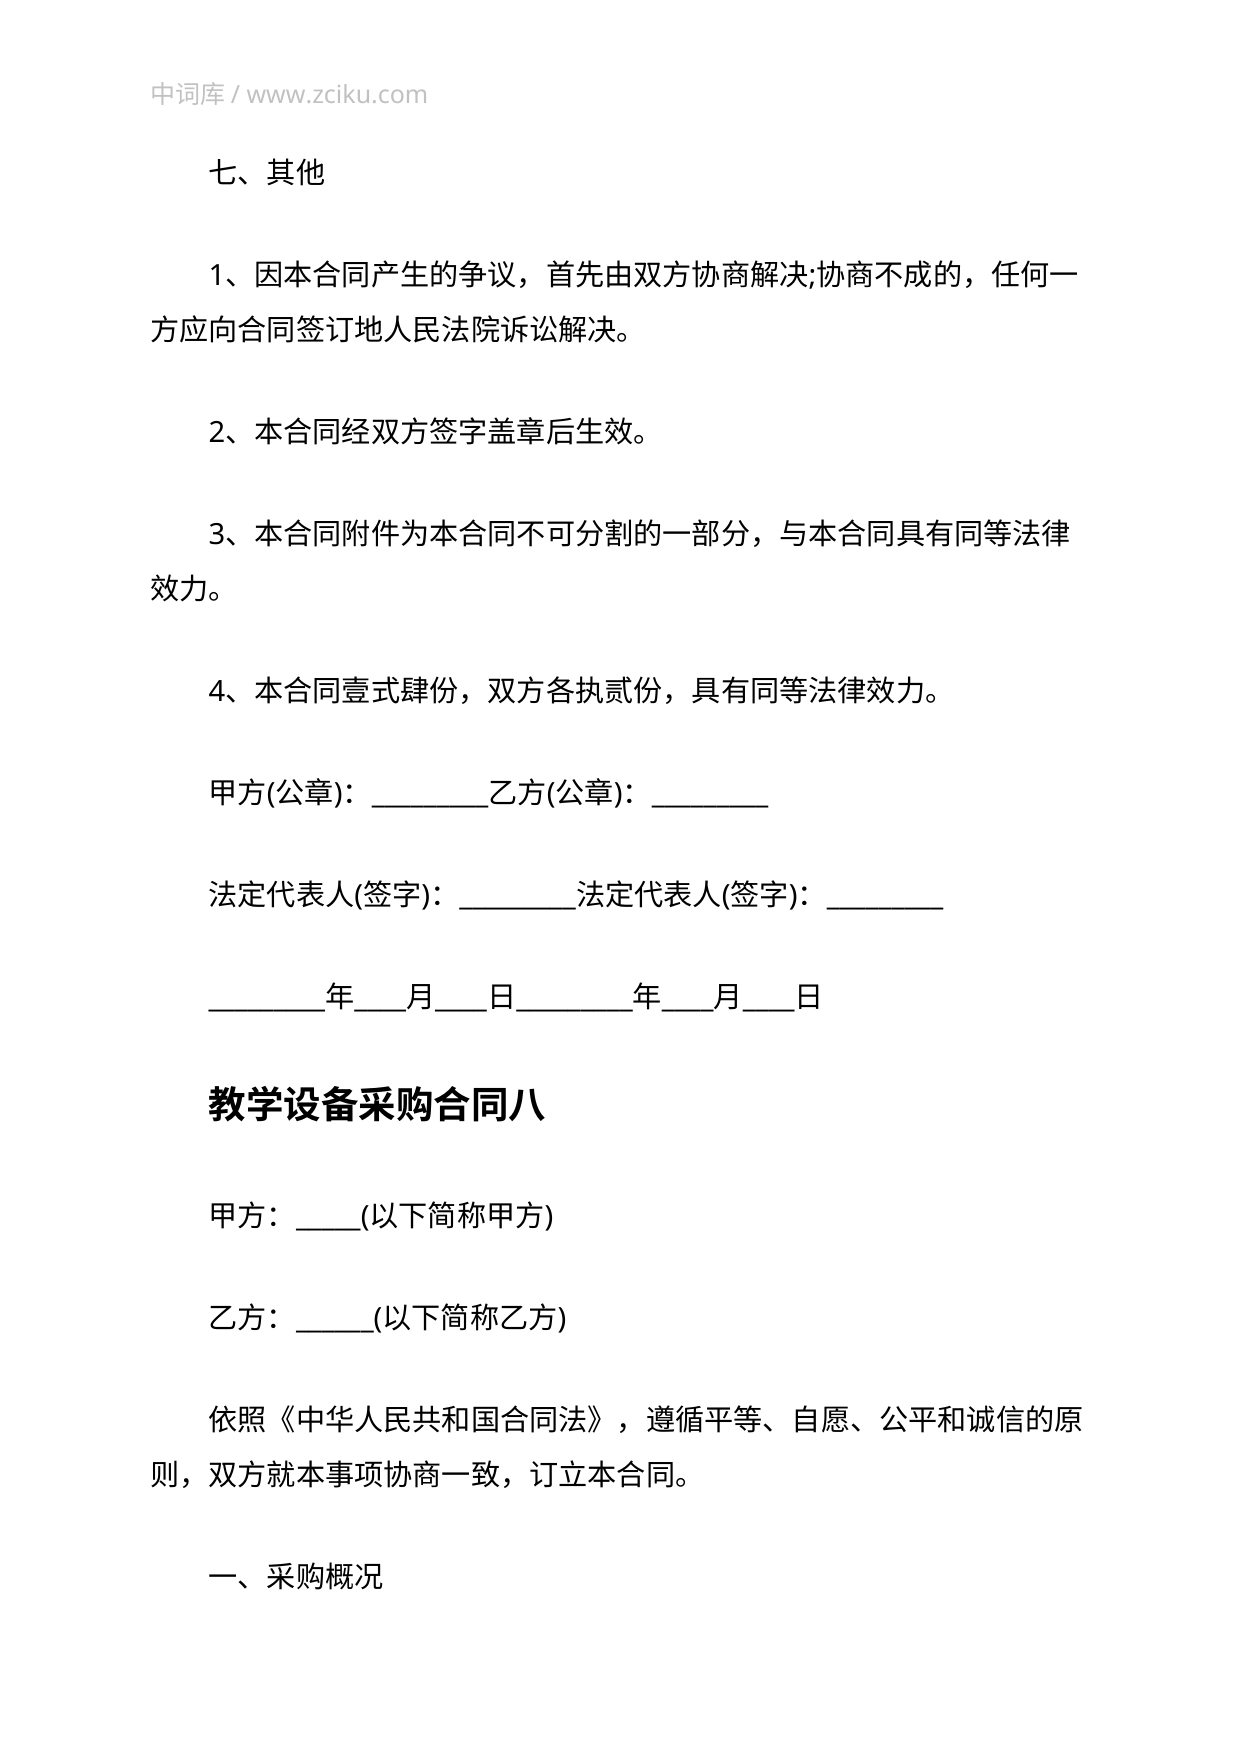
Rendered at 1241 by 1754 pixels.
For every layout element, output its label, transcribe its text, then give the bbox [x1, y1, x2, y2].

text 教学设备采购合同八 [150, 1075, 1090, 1129]
text 七、其他 [150, 150, 1090, 192]
text _________年____月____日_________年____月____日 [150, 973, 1090, 1016]
text 3、本合同附件为本合同不可分割的一部分，与本合同具有同等法律效力。 [150, 511, 1090, 608]
text 乙方：______(以下简称乙方) [150, 1294, 1090, 1337]
text 2、本合同经双方签字盖章后生效。 [150, 408, 1090, 451]
text 1、因本合同产生的争议，首先由双方协商解决;协商不成的，任何一方应向合同签订地人民法院诉讼解决。 [150, 252, 1090, 349]
text 甲方(公章)：_________乙方(公章)：_________ [150, 769, 1090, 812]
text 4、本合同壹式肆份，双方各执贰份，具有同等法律效力。 [150, 667, 1090, 710]
text 法定代表人(签字)：_________法定代表人(签字)：_________ [150, 871, 1090, 914]
text 甲方：_____(以下简称甲方) [150, 1193, 1090, 1235]
text 一、采购概况 [150, 1553, 1090, 1596]
text 依照《中华人民共和国合同法》，遵循平等、自愿、公平和诚信的原则，双方就本事项协商一致，订立本合同。 [150, 1397, 1090, 1494]
